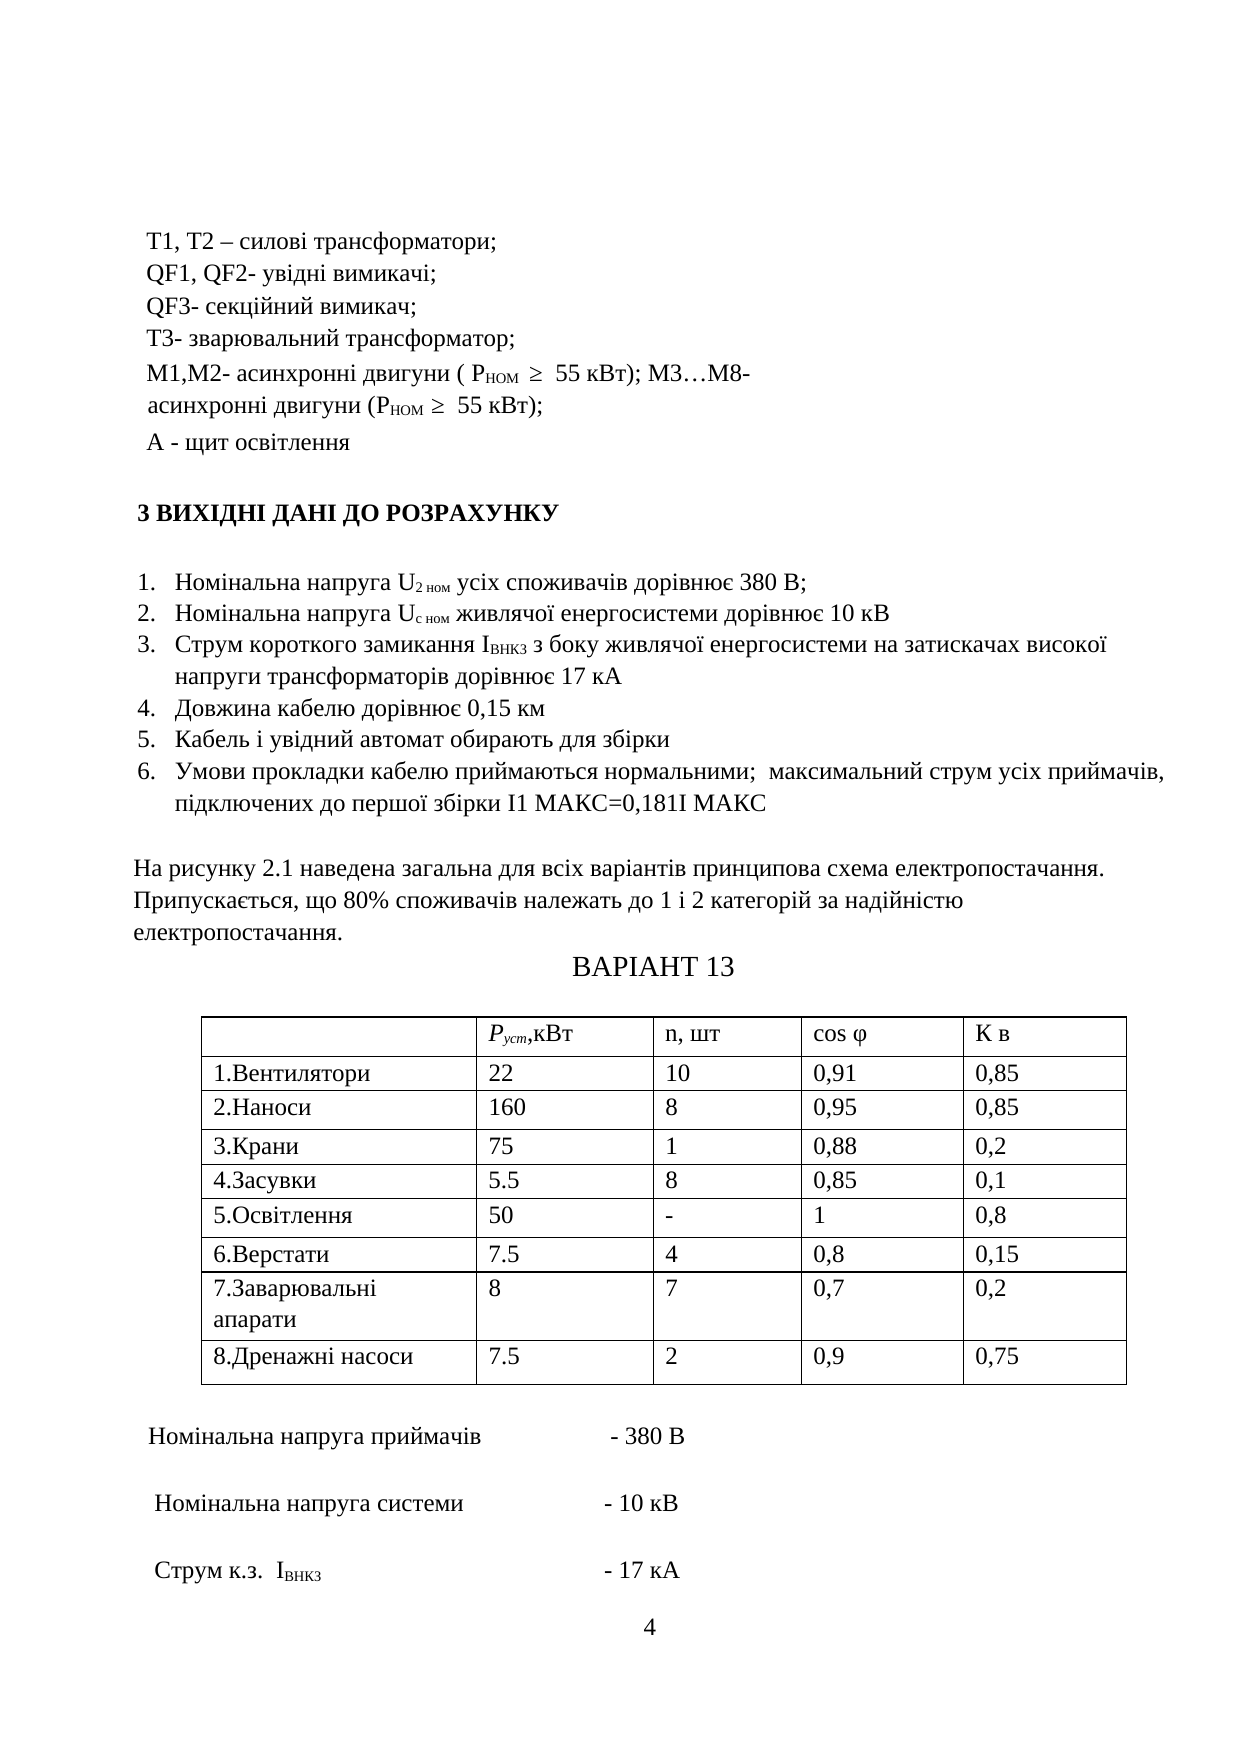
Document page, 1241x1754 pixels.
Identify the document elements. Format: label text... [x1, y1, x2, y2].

table_cell - 17 кА [591, 1555, 758, 1612]
table_cell 10 [654, 1057, 801, 1090]
table_cell - [654, 1199, 801, 1237]
table_header [202, 1018, 476, 1056]
text T3- зварювальний трансформатор; [146, 323, 1175, 352]
text QF3- секційний вимикач; [146, 291, 1175, 320]
table_cell 2.Наноси [202, 1091, 476, 1129]
table_cell 7 [654, 1273, 801, 1339]
text 3 ВИХІДНІ ДАНІ ДО РОЗРАХУНКУ [118, 498, 1175, 527]
list Довжина кабелю дорівнює 0,15 км [137, 693, 1175, 721]
table_cell 7.Заварювальні апарати [202, 1273, 476, 1339]
table_cell Номінальна напруга системи [148, 1488, 591, 1555]
table_cell 1.Вентилятори [202, 1057, 476, 1090]
table_header n, шт [654, 1018, 801, 1056]
table_cell 8 [654, 1165, 801, 1198]
table_cell 0,85 [802, 1165, 963, 1198]
text A - щит освітлення [146, 427, 1175, 456]
text ВАРІАНТ 13 [132, 949, 1175, 983]
table_cell 8 [654, 1091, 801, 1129]
table_cell 75 [477, 1130, 653, 1164]
text QF1, QF2- увідні вимикачі; [146, 258, 1175, 287]
table_cell 0,2 [964, 1273, 1126, 1339]
table_cell 0,85 [964, 1091, 1126, 1129]
table_cell 4.Засувки [202, 1165, 476, 1198]
table_cell 8.Дренажні насоси [202, 1341, 476, 1384]
list Номінальна напруга U2 ном усіх споживачів дорівнює 380 В; [137, 567, 1101, 595]
table_cell 6.Верстати [202, 1238, 476, 1271]
table_cell 0,15 [964, 1238, 1126, 1271]
list Кабель і увідний автомат обирають для збірки [137, 724, 1175, 753]
table_cell 7.5 [477, 1341, 653, 1384]
table_cell Струм к.з. IВНКЗ [148, 1555, 591, 1612]
table_cell 1 [654, 1130, 801, 1164]
table_cell 8 [477, 1273, 653, 1339]
table_cell 0,8 [802, 1238, 963, 1271]
table_cell 22 [477, 1057, 653, 1090]
table_cell 5.5 [477, 1165, 653, 1198]
table_cell 0,85 [964, 1057, 1126, 1090]
table_cell 4 [654, 1238, 801, 1271]
text На рисунку 2.1 наведена загальна для всіх варіантів принципова схема електропостачання. Припускається, що 80% споживачів належать до 1 і 2 категорій за надійністю електропостачання. [133, 853, 1175, 946]
table_cell 160 [477, 1091, 653, 1129]
table_cell 0,8 [964, 1199, 1126, 1237]
table_header Руст,кВт [477, 1018, 653, 1056]
list Умови прокладки кабелю приймаються нормальними; максимальний струм усіх приймачів, підключених до першої збірки I1 МАКС=0,181I МАКС [137, 756, 1175, 817]
text Т1, Т2 – силові трансформатори; [146, 226, 1175, 255]
table_cell 1 [802, 1199, 963, 1237]
table_cell 2 [654, 1341, 801, 1384]
text M1,M2- асинхронні двигуни ( РНОМ ≥ 55 кВт); M3…M8- асинхронні двигуни (РНОМ ≥ 55 кВт); [146, 358, 859, 418]
table_header - 380 В [591, 1421, 758, 1488]
table_cell - 10 кВ [591, 1488, 758, 1555]
table_cell 0,2 [964, 1130, 1126, 1164]
table_cell 3.Крани [202, 1130, 476, 1164]
table_cell 50 [477, 1199, 653, 1237]
table_cell 0,95 [802, 1091, 963, 1129]
table_cell 0,75 [964, 1341, 1126, 1384]
table_cell 7.5 [477, 1238, 653, 1271]
table_cell 0,1 [964, 1165, 1126, 1198]
table_header cos φ [802, 1018, 963, 1056]
table_cell 0,7 [802, 1273, 963, 1339]
subtitle Номінальна напруга Uc ном живлячої енергосистеми дорівнює 10 кВ [137, 598, 1174, 627]
table_cell 5.Освітлення [202, 1199, 476, 1237]
table_cell 0,91 [802, 1057, 963, 1090]
list Струм короткого замикання IВНКЗ з боку живлячої енергосистеми на затискачах високої напруги трансформаторів дорівнює 17 кА [137, 629, 1175, 689]
table_header Номінальна напруга приймачів [148, 1421, 591, 1488]
table_header К в [964, 1018, 1126, 1056]
table_cell 0,88 [802, 1130, 963, 1164]
table_cell 0,9 [802, 1341, 963, 1384]
